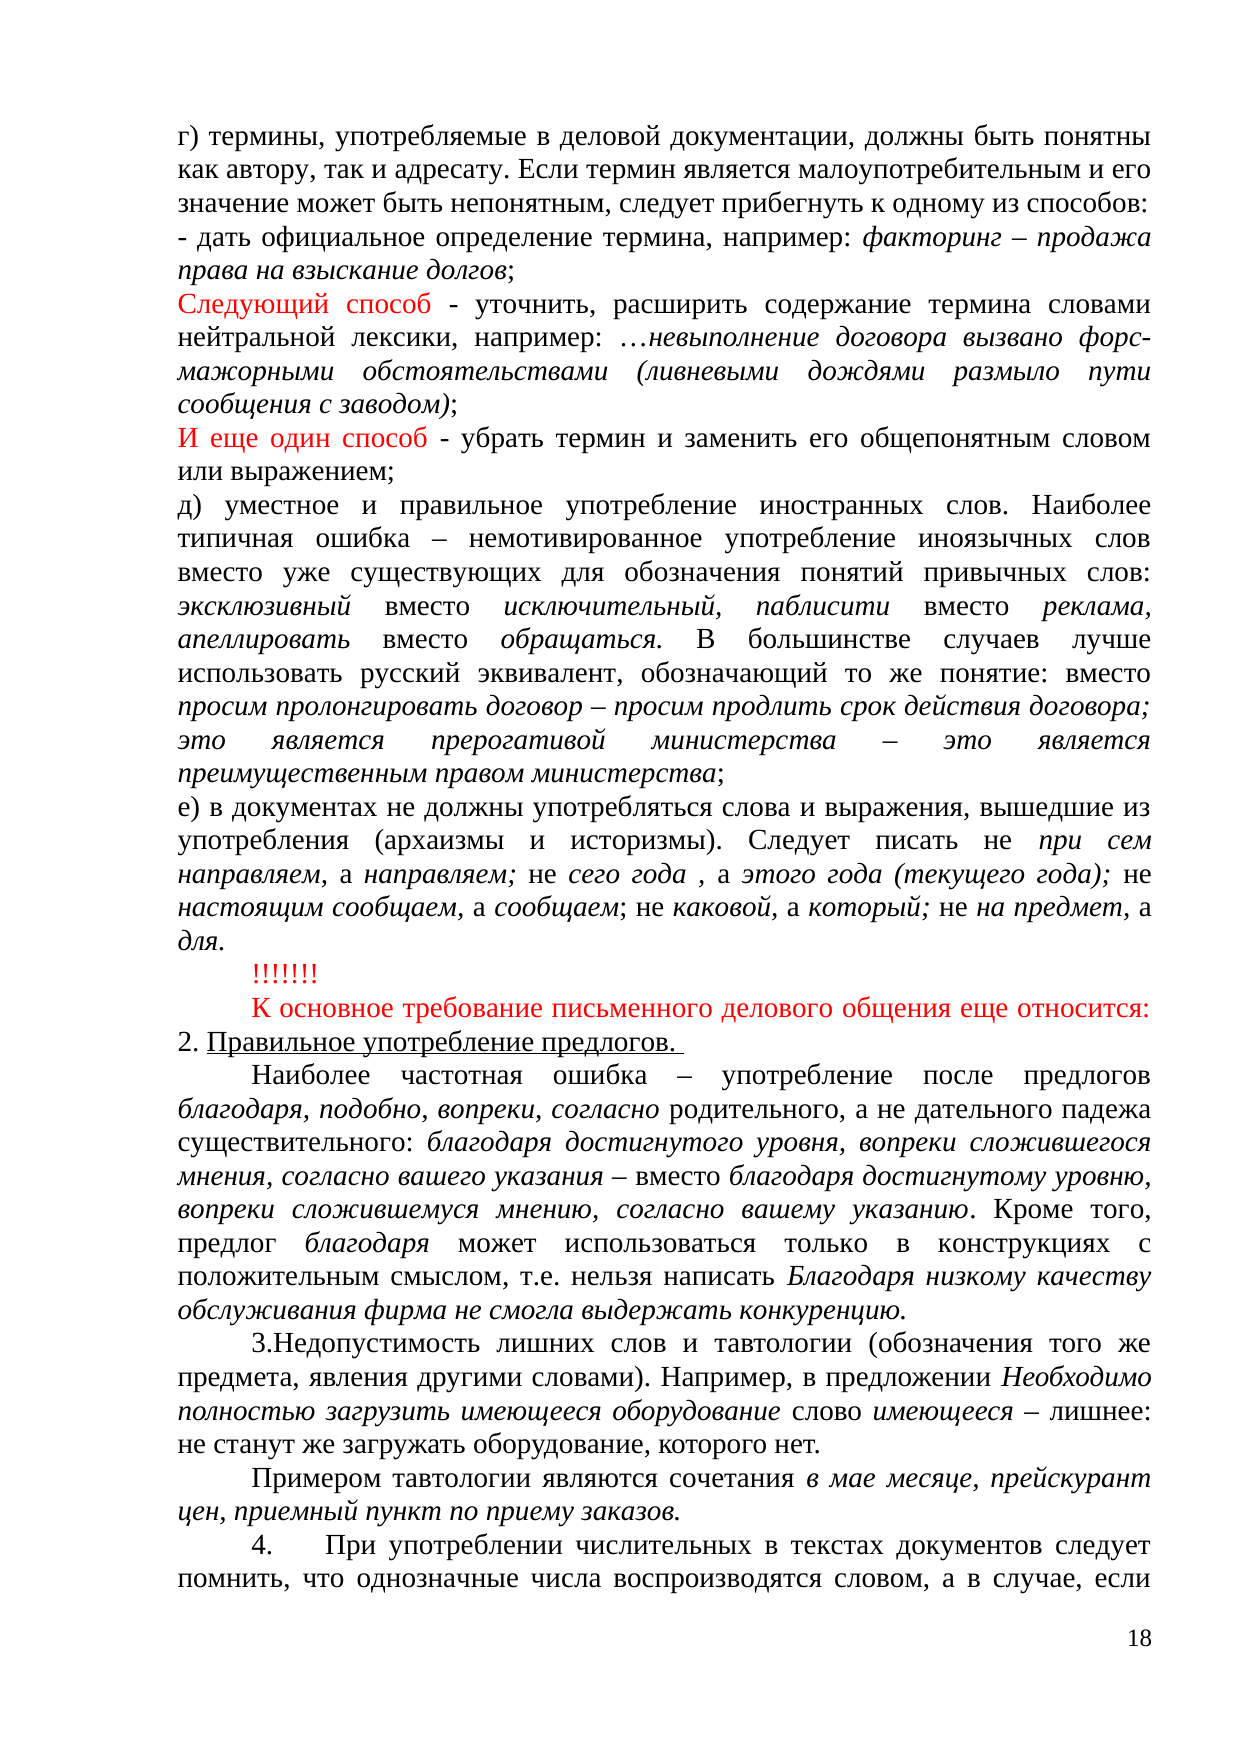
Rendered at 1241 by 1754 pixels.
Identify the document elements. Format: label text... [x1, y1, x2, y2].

text е) в документах не должны употребляться слова и выражения, вышедшие из употребления (архаизмы и историзмы). Следует писать не при сем направляем, а направляем; не сего года , а этого года (текущего года); не настоящим сообщаем, а сообщаем; не каковой, а который; не на предмет, а для. [177, 789, 1152, 957]
text Примером тавтологии являются сочетания в мае месяце, прейскурант цен, приемный пункт по приему заказов. [177, 1460, 1152, 1527]
text Наиболее частотная ошибка – употребление после предлогов благодаря, подобно, вопреки, согласно родительного, а не дательного падежа существительного: благодаря достигнутого уровня, вопреки сложившегося мнения, согласно вашего указания – вместо благодаря достигнутому уровню, вопреки сложившемуся мнению, согласно вашему указанию. Кроме того, предлог благодаря может использоваться только в конструкциях с положительным смыслом, т.е. нельзя написать Благодаря низкому качеству обслуживания фирма не смогла выдержать конкуренцию. [177, 1057, 1152, 1326]
text д) уместное и правильное употребление иностранных слов. Наиболее типичная ошибка – немотивированное употребление иноязычных слов вместо уже существующих для обозначения понятий привычных слов: эксклюзивный вместо исключительный, паблисити вместо реклама, апеллировать вместо обращаться. В большинстве случаев лучше использовать русский эквивалент, обозначающий то же понятие: вместо просим пролонгировать договор – просим продлить срок действия договора; это является прерогативой министерства – это является преимущественным правом министерства; [177, 487, 1152, 789]
text К основное требование письменного делового общения еще относится: 2. Правильное употребление предлогов. [177, 990, 1152, 1057]
text 3.Недопустимость лишних слов и тавтологии (обозначения того же предмета, явления другими словами). Например, в предложении Необходимо полностью загрузить имеющееся оборудование слово имеющееся – лишнее: не станут же загружать оборудование, которого нет. [177, 1326, 1152, 1460]
text Следующий способ - уточнить, расширить содержание термина словами нейтральной лексики, например: …невыполнение договора вызвано форс-мажорными обстоятельствами (ливневыми дождями размыло пути сообщения с заводом); [177, 286, 1152, 420]
text г) термины, употребляемые в деловой документации, должны быть понятны как автору, так и адресату. Если термин является малоупотребительным и его значение может быть непонятным, следует прибегнуть к одному из способов: [177, 118, 1152, 219]
text !!!!!!! [177, 957, 1152, 990]
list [177, 1527, 1152, 1594]
text И еще один способ - убрать термин и заменить его общепонятным словом или выражением; [177, 420, 1152, 487]
text - дать официальное определение термина, например: факторинг – продажа права на взыскание долгов; [177, 219, 1152, 286]
